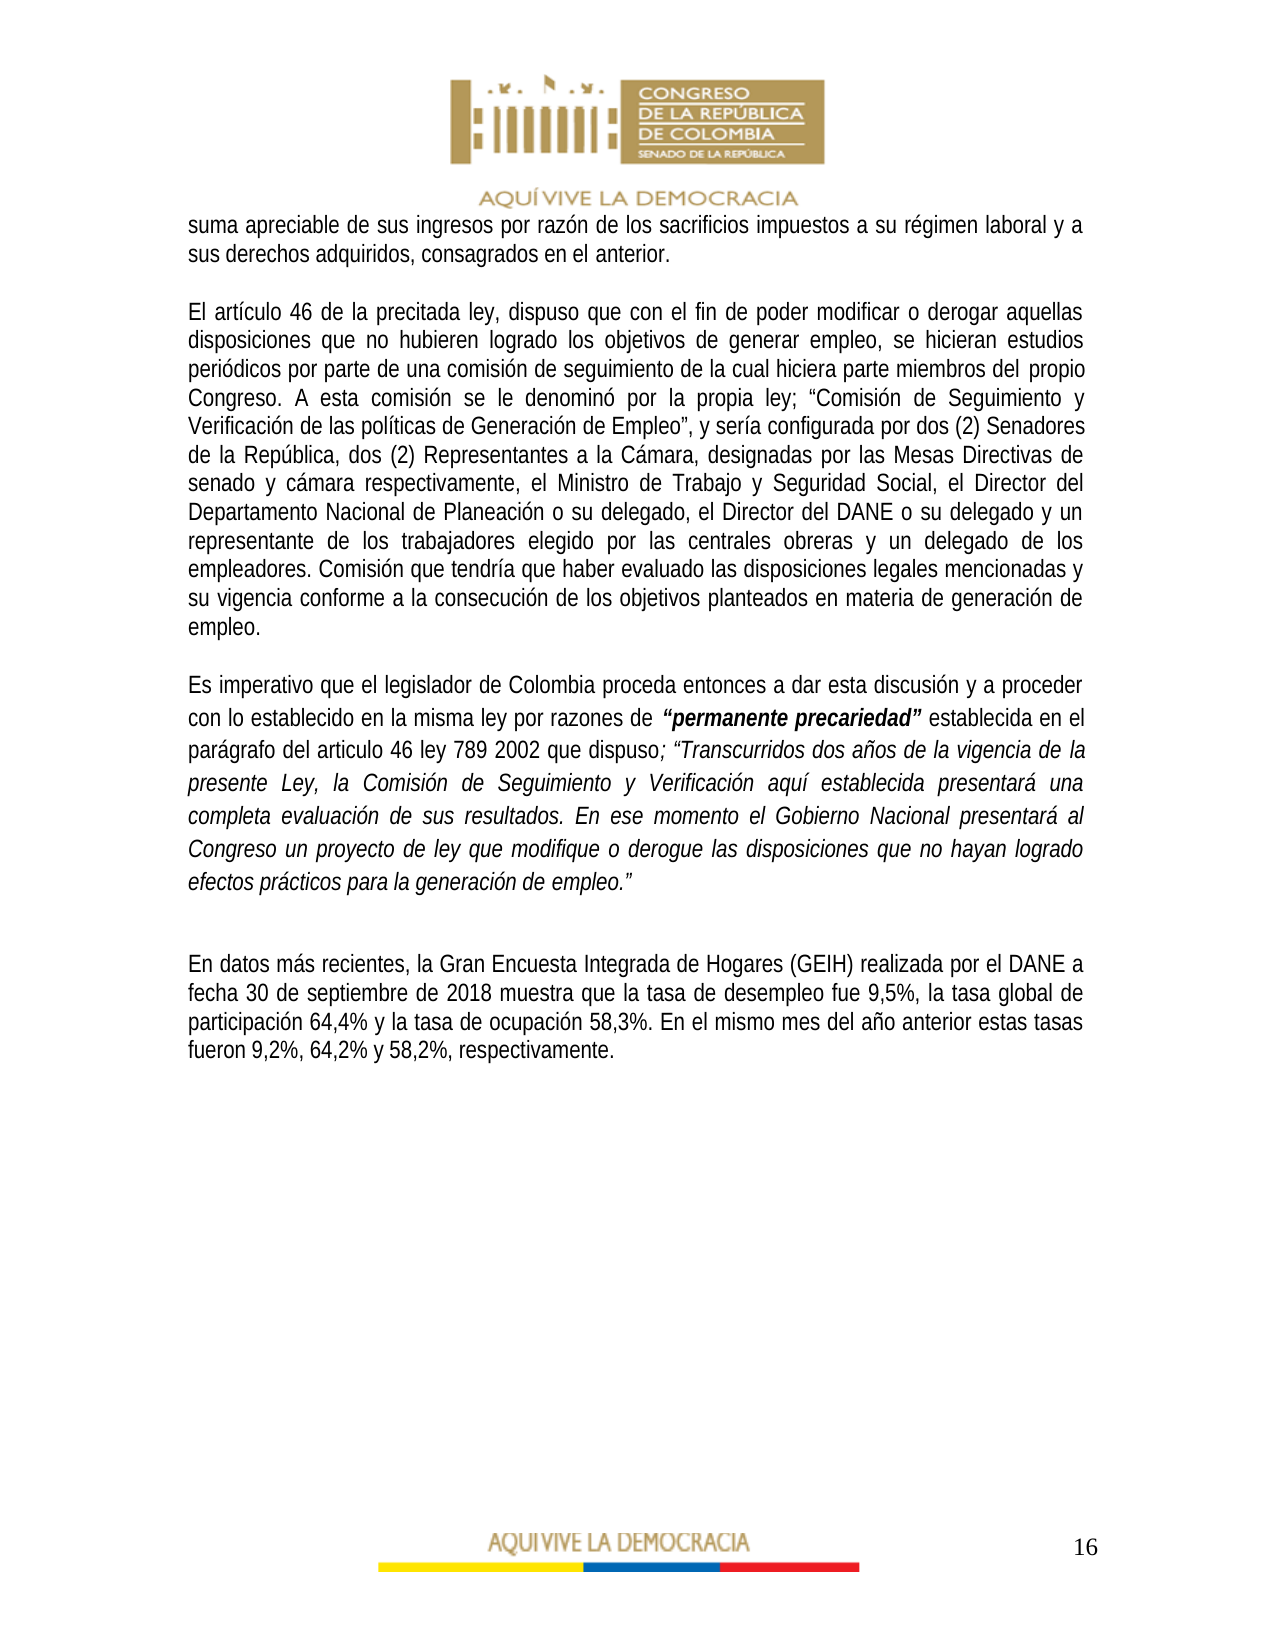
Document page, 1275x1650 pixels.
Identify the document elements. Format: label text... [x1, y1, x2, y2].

text Es imperativo que el legislador de Colombia proceda entonces a dar esta discusión y a proceder con lo establecido en la misma ley por razones de “permanente precariedad” establecida en el parágrafo del articulo 46 ley 789 2002 que dispuso; “Transcurridos dos años de la vigencia de la presente Ley, la Comisión de Seguimiento y Verificación aquí establecida presentará una completa evaluación de sus resultados. En ese momento el Gobierno Nacional presentará al Congreso un proyecto de ley que modifique o derogue las disposiciones que no hayan logrado efectos prácticos para la generación de empleo.” [188, 669, 1085, 896]
picture [378, 1533, 860, 1572]
text En datos más recientes, la Gran Encuesta Integrada de Hogares (GEIH) realizada por el DANE a fecha 30 de septiembre de 2018 muestra que la tasa de desempleo fue 9,5%, la tasa global de participación 64,4% y la tasa de ocupación 58,3%. En el mismo mes del año anterior estas tasas fueron 9,2%, 64,2% y 58,2%, respectivamente. [188, 949, 1086, 1064]
text El artículo 46 de la precitada ley, dispuso que con el fin de poder modificar o derogar aquellas disposiciones que no hubieren logrado los objetivos de generar empleo, se hicieran estudios periódicos por parte de una comisión de seguimiento de la cual hiciera parte miembros del propio Congreso. A esta comisión se le denominó por la propia ley; “Comisión de Seguimiento y Verificación de las políticas de Generación de Empleo”, y sería configurada por dos (2) Senadores de la República, dos (2) Representantes a la Cámara, designadas por las Mesas Directivas de senado y cámara respectivamente, el Ministro de Trabajo y Seguridad Social, el Director del Departamento Nacional de Planeación o su delegado, el Director del DANE o su delegado y un representante de los trabajadores elegido por las centrales obreras y un delegado de los empleadores. Comisión que tendría que haber evaluado las disposiciones legales mencionadas y su vigencia conforme a la consecución de los objetivos planteados en materia de generación de empleo. [188, 297, 1085, 640]
picture [449, 73, 826, 211]
